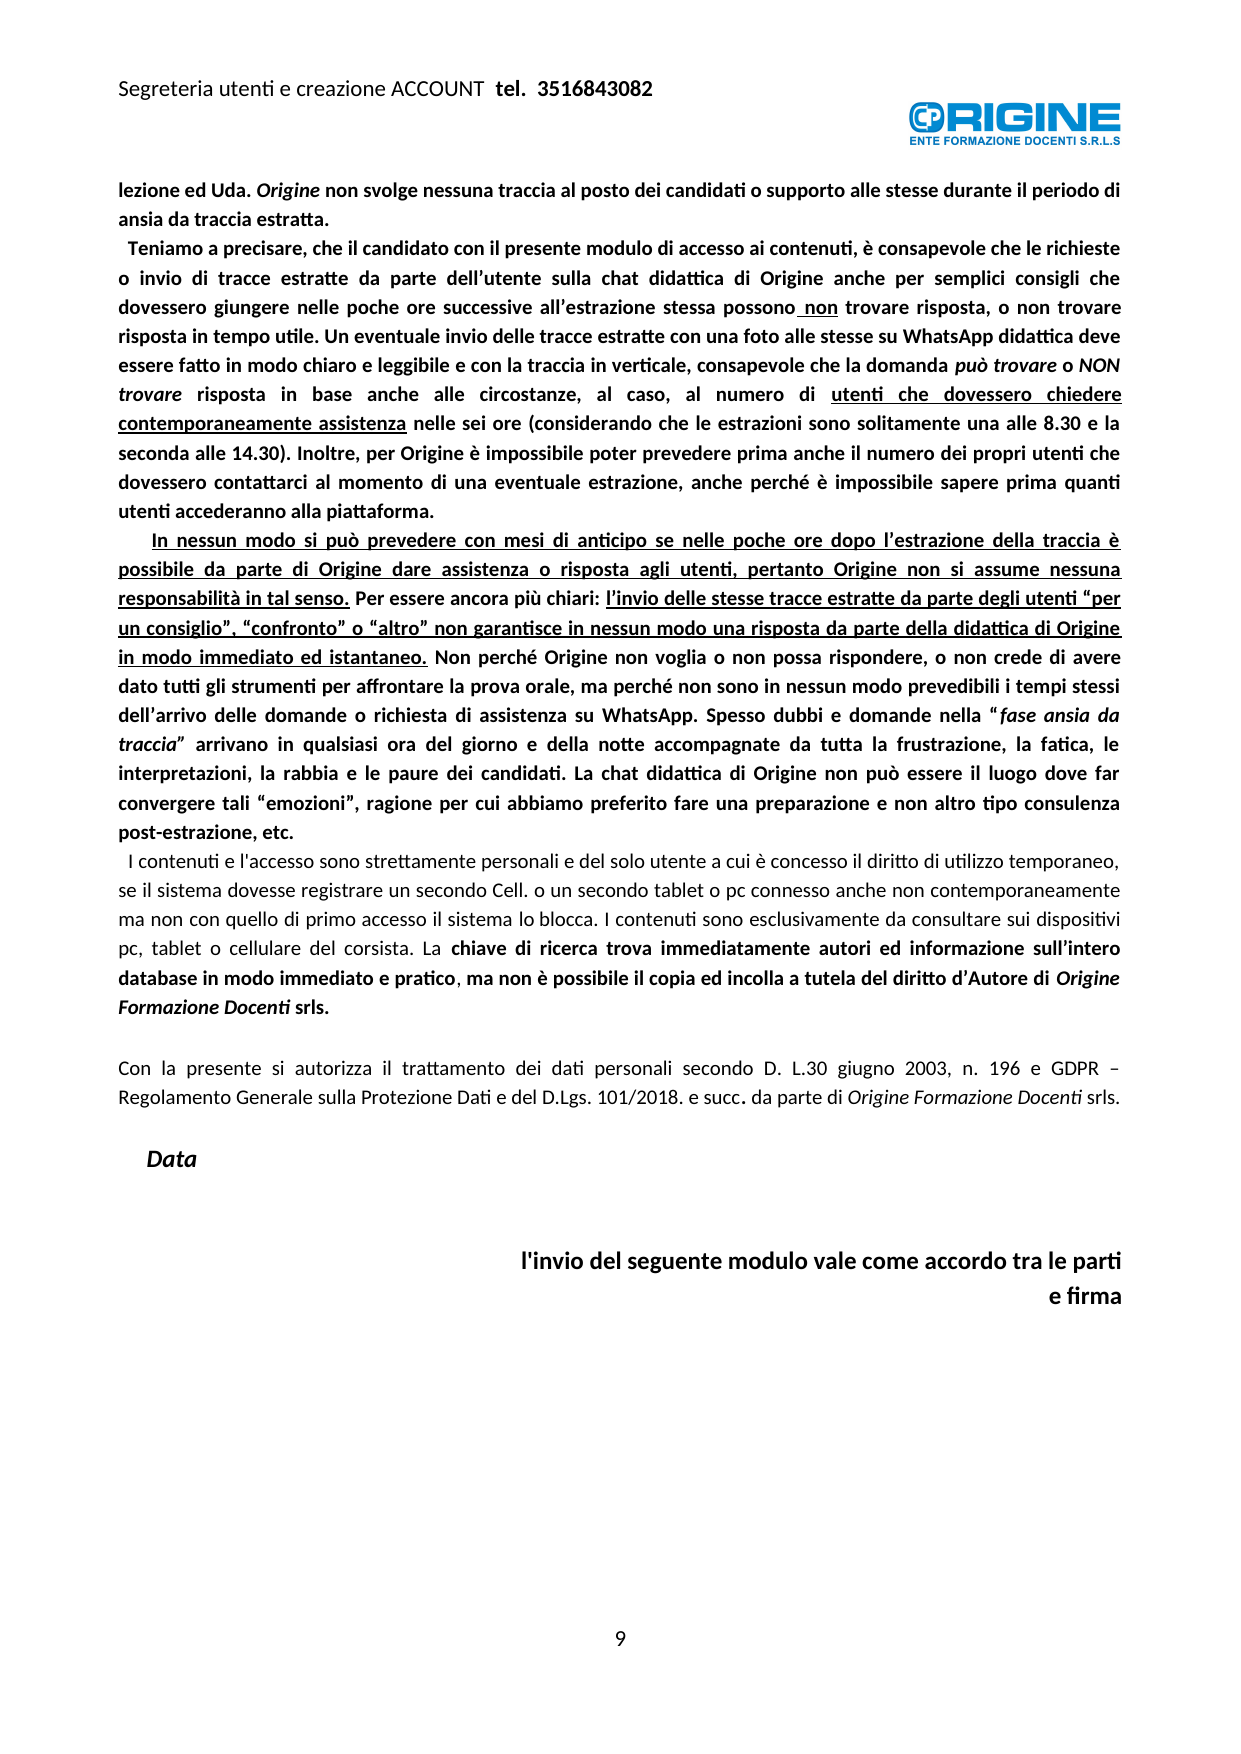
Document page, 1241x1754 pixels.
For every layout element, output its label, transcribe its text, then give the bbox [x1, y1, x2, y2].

text I contenuti e l'accesso sono strettamente personali e del solo utente a cui è concesso il diritto di utilizzo temporaneo, se il sistema dovesse registrare un secondo Cell. o un secondo tablet o pc connesso anche non contemporaneamente ma non con quello di primo accesso il sistema lo blocca. I contenuti sono esclusivamente da consultare sui dispositivi pc, tablet o cellulare del corsista. La chiave di ricerca trova immediatamente autori ed informazione sull’intero database in modo immediato e pratico, ma non è possibile il copia ed incolla a tutela del diritto d’Autore di Origine Formazione Docenti srls. [118, 848, 1122, 1019]
text e firma [118, 1280, 1122, 1311]
text In nessun modo si può prevedere con mesi di anticipo se nelle poche ore dopo l’estrazione della traccia è possibile da parte di Origine dare assistenza o risposta agli utenti, pertanto Origine non si assume nessuna responsabilità in tal senso. Per essere ancora più chiari: l’invio delle stesse tracce estratte da parte degli utenti “per un consiglio”, “confronto” o “altro” non garantisce in nessun modo una risposta da parte della didattica di Origine in modo immediato ed istantaneo. Non perché Origine non voglia o non possa rispondere, o non crede di avere dato tutti gli strumenti per affrontare la prova orale, ma perché non sono in nessun modo prevedibili i tempi stessi dell’arrivo delle domande o richiesta di assistenza su WhatsApp. Spesso dubbi e domande nella “fase ansia da traccia” arrivano in qualsiasi ora del giorno e della notte accompagnate da tutta la frustrazione, la fatica, le interpretazioni, la rabbia e le paure dei candidati. La chat didattica di Origine non può essere il luogo dove far convergere tali “emozioni”, ragione per cui abbiamo preferito fare una preparazione e non altro tipo consulenza post-estrazione, etc. [118, 638, 1122, 844]
text l'invio del seguente modulo vale come accordo tra le parti [118, 1245, 1122, 1276]
text Teniamo a precisare, che il candidato con il presente modulo di accesso ai contenuti, è consapevole che le richieste o invio di tracce estratte da parte dell’utente sulla chat didattica di Origine anche per semplici consigli che dovessero giungere nelle poche ore successive all’estrazione stessa possono non trovare risposta, o non trovare risposta in tempo utile. Un eventuale invio delle tracce estratte con una foto alle stesse su WhatsApp didattica deve essere fatto in modo chiaro e leggibile e con la traccia in verticale, consapevole che la domanda può trovare o NON trovare risposta in base anche alle circostanze, al caso, al numero di utenti che dovessero chiedere contemporaneamente assistenza nelle sei ore (considerando che le estrazioni sono solitamente una alle 8.30 e la seconda alle 14.30). Inoltre, per Origine è impossibile poter prevedere prima anche il numero dei propri utenti che dovessero contattarci al momento di una eventuale estrazione, anche perché è impossibile sapere prima quanti utenti accederanno alla piattaforma. [118, 236, 1122, 523]
text Con la presente si autorizza il trattamento dei dati personali secondo D. L.30 giugno 2003, n. 196 e GDPR – Regolamento Generale sulla Protezione Dati e del D.Lgs. 101/2018. e succ. da parte di Origine Formazione Docenti srls. [118, 1055, 1122, 1110]
picture [907, 101, 1123, 150]
text Data [118, 1143, 1122, 1173]
